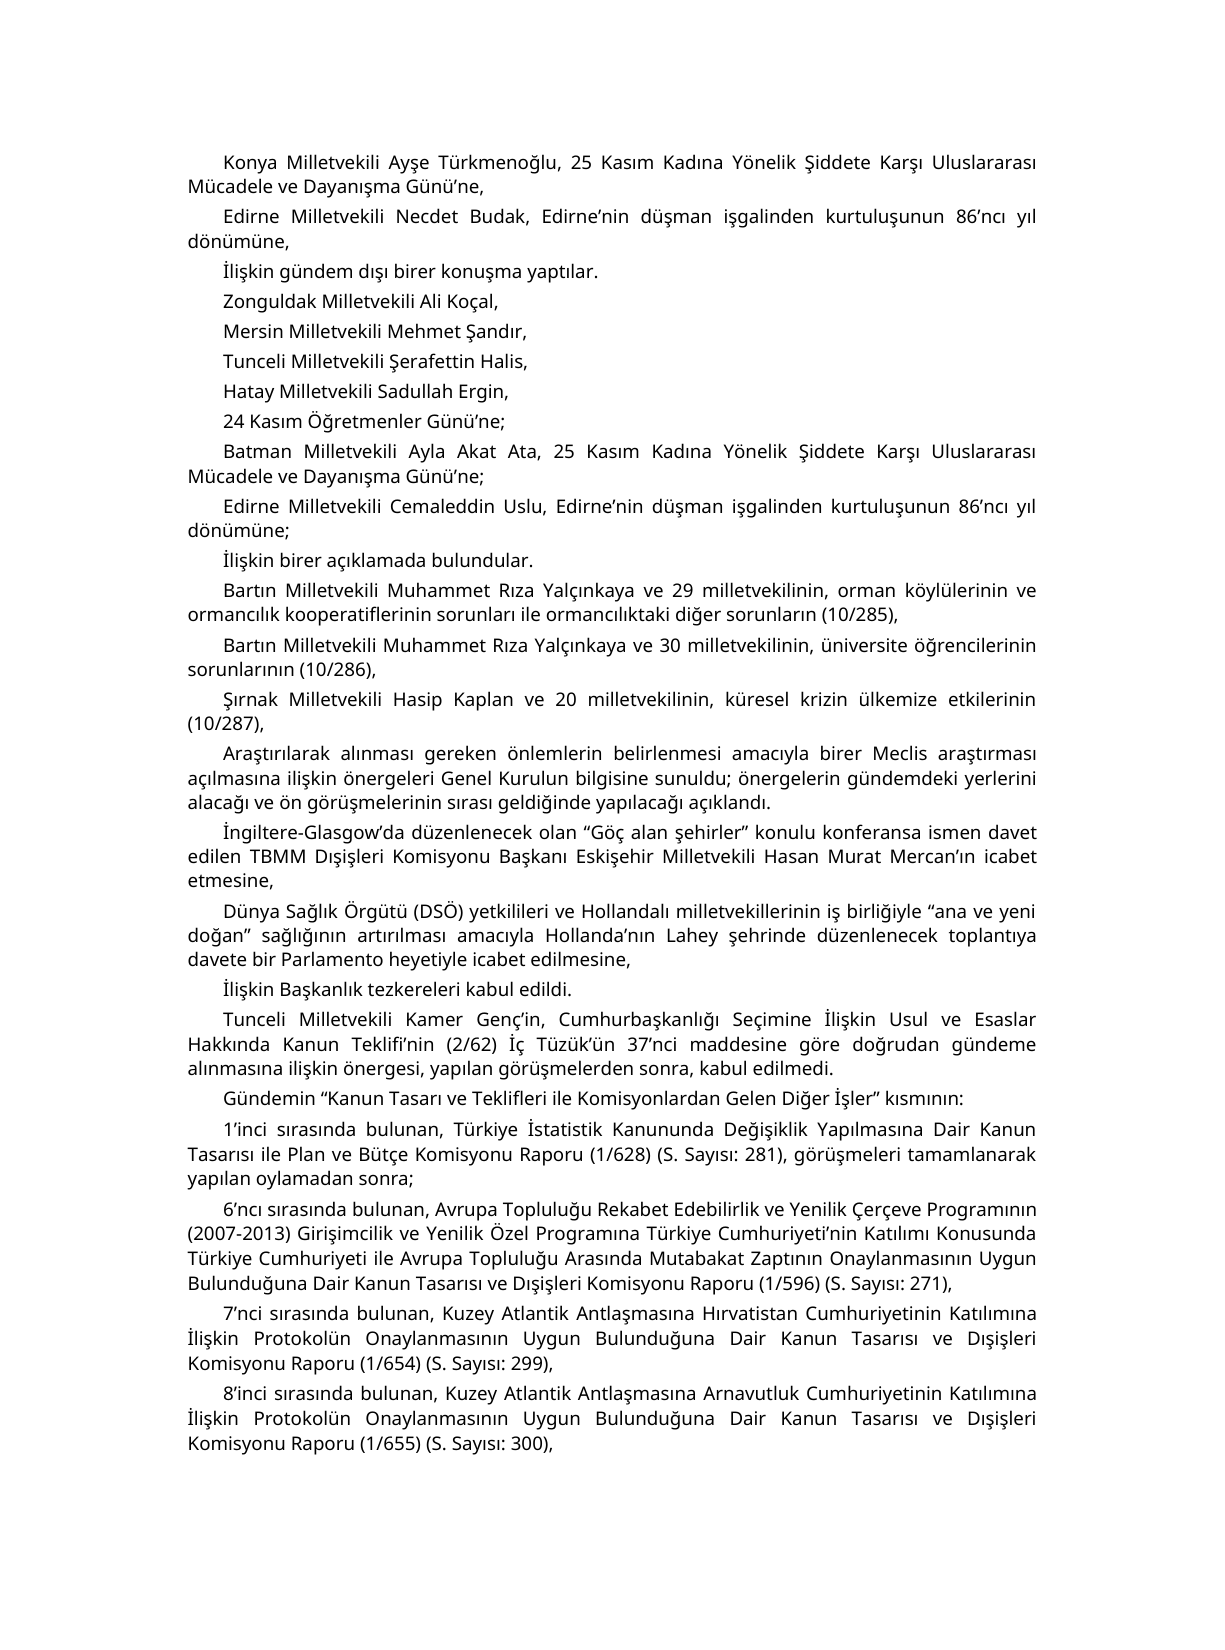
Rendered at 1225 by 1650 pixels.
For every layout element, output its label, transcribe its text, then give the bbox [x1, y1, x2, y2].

text Zonguldak Milletvekili Ali Koçal, [187, 289, 1037, 313]
text İlişkin gündem dışı birer konuşma yaptılar. [187, 259, 1037, 283]
text Bartın Milletvekili Muhammet Rıza Yalçınkaya ve 29 milletvekilinin, orman köylülerinin ve ormancılık kooperatiflerinin sorunları ile ormancılıktaki diğer sorunların (10/285), [187, 578, 1037, 627]
text Konya Milletvekili Ayşe Türkmenoğlu, 25 Kasım Kadına Yönelik Şiddete Karşı Uluslararası Mücadele ve Dayanışma Günü’ne, [187, 150, 1037, 198]
text Dünya Sağlık Örgütü (DSÖ) yetkilileri ve Hollandalı milletvekillerinin iş birliğiyle “ana ve yeni doğan” sağlığının artırılması amacıyla Hollanda’nın Lahey şehrinde düzenlenecek toplantıya davete bir Parlamento heyetiyle icabet edilmesine, [187, 899, 1037, 971]
text 24 Kasım Öğretmenler Günü’ne; [187, 409, 1037, 433]
text İngiltere-Glasgow’da düzenlenecek olan “Göç alan şehirler” konulu konferansa ismen davet edilen TBMM Dışişleri Komisyonu Başkanı Eskişehir Milletvekili Hasan Murat Mercan’ın icabet etmesine, [187, 820, 1037, 893]
text Şırnak Milletvekili Hasip Kaplan ve 20 milletvekilinin, küresel krizin ülkemize etkilerinin (10/287), [187, 687, 1037, 736]
text Tunceli Milletvekili Şerafettin Halis, [187, 349, 1037, 373]
text Mersin Milletvekili Mehmet Şandır, [187, 319, 1037, 343]
text 7’nci sırasında bulunan, Kuzey Atlantik Antlaşmasına Hırvatistan Cumhuriyetinin Katılımına İlişkin Protokolün Onaylanmasının Uygun Bulunduğuna Dair Kanun Tasarısı ve Dışişleri Komisyonu Raporu (1/654) (S. Sayısı: 299), [187, 1301, 1037, 1375]
text 1’inci sırasında bulunan, Türkiye İstatistik Kanununda Değişiklik Yapılmasına Dair Kanun Tasarısı ile Plan ve Bütçe Komisyonu Raporu (1/628) (S. Sayısı: 281), görüşmeleri tamamlanarak yapılan oylamadan sonra; [187, 1117, 1037, 1191]
text 8’inci sırasında bulunan, Kuzey Atlantik Antlaşmasına Arnavutluk Cumhuriyetinin Katılımına İlişkin Protokolün Onaylanmasının Uygun Bulunduğuna Dair Kanun Tasarısı ve Dışişleri Komisyonu Raporu (1/655) (S. Sayısı: 300), [187, 1381, 1037, 1455]
text İlişkin Başkanlık tezkereleri kabul edildi. [187, 977, 1037, 1002]
text Batman Milletvekili Ayla Akat Ata, 25 Kasım Kadına Yönelik Şiddete Karşı Uluslararası Mücadele ve Dayanışma Günü’ne; [187, 439, 1037, 488]
text Hatay Milletvekili Sadullah Ergin, [187, 379, 1037, 403]
text 6’ncı sırasında bulunan, Avrupa Topluluğu Rekabet Edebilirlik ve Yenilik Çerçeve Programının (2007-2013) Girişimcilik ve Yenilik Özel Programına Türkiye Cumhuriyeti’nin Katılımı Konusunda Türkiye Cumhuriyeti ile Avrupa Topluluğu Arasında Mutabakat Zaptının Onaylanmasının Uygun Bulunduğuna Dair Kanun Tasarısı ve Dışişleri Komisyonu Raporu (1/596) (S. Sayısı: 271), [187, 1196, 1037, 1295]
text Edirne Milletvekili Necdet Budak, Edirne’nin düşman işgalinden kurtuluşunun 86’ncı yıl dönümüne, [187, 204, 1037, 253]
text Araştırılarak alınması gereken önlemlerin belirlenmesi amacıyla birer Meclis araştırması açılmasına ilişkin önergeleri Genel Kurulun bilgisine sunuldu; önergelerin gündemdeki yerlerini alacağı ve ön görüşmelerinin sırası geldiğinde yapılacağı açıklandı. [187, 741, 1037, 814]
text Gündemin “Kanun Tasarı ve Teklifleri ile Komisyonlardan Gelen Diğer İşler” kısmının: [187, 1086, 1037, 1111]
text Bartın Milletvekili Muhammet Rıza Yalçınkaya ve 30 milletvekilinin, üniversite öğrencilerinin sorunlarının (10/286), [187, 633, 1037, 681]
text İlişkin birer açıklamada bulundular. [187, 548, 1037, 572]
text Edirne Milletvekili Cemaleddin Uslu, Edirne’nin düşman işgalinden kurtuluşunun 86’ncı yıl dönümüne; [187, 494, 1037, 542]
text Tunceli Milletvekili Kamer Genç’in, Cumhurbaşkanlığı Seçimine İlişkin Usul ve Esaslar Hakkında Kanun Teklifi’nin (2/62) İç Tüzük’ün 37’nci maddesine göre doğrudan gündeme alınmasına ilişkin önergesi, yapılan görüşmelerden sonra, kabul edilmedi. [187, 1007, 1037, 1080]
